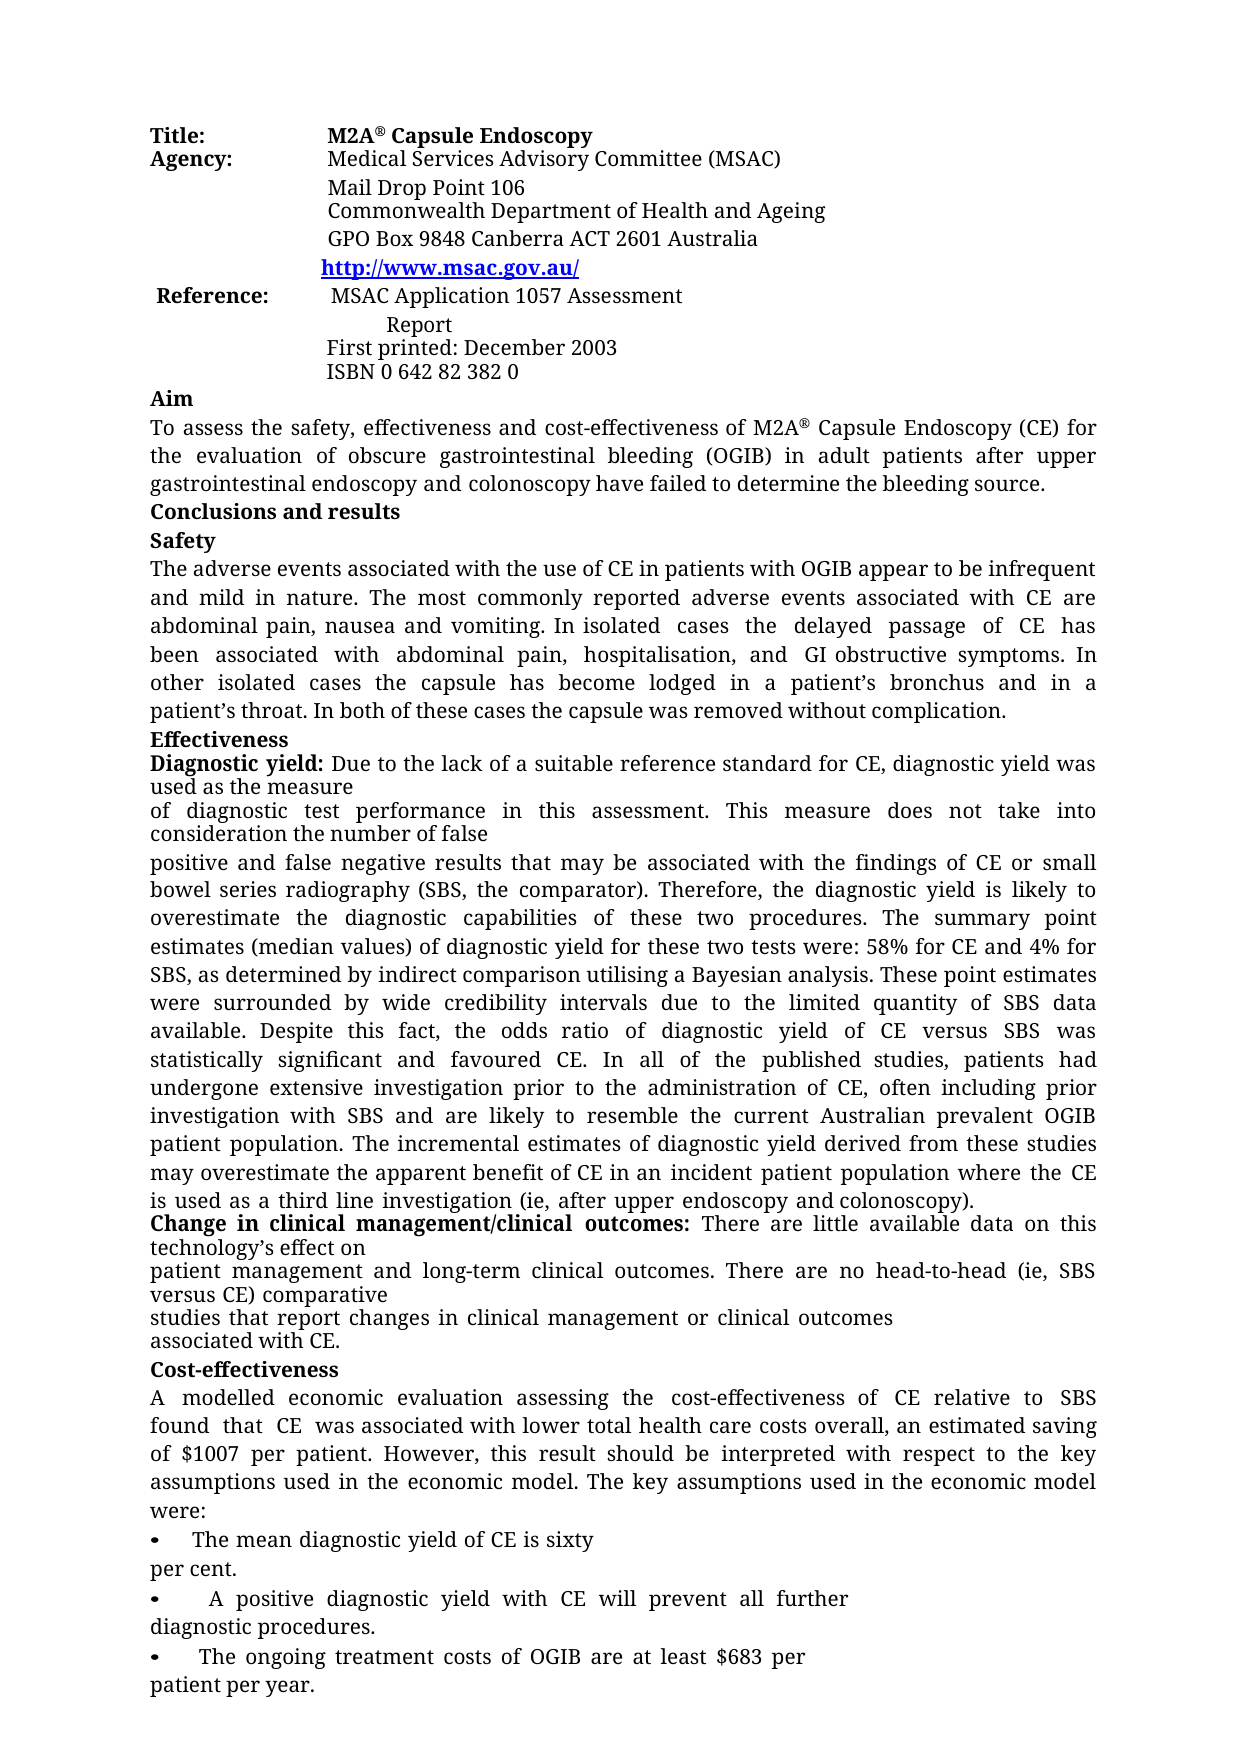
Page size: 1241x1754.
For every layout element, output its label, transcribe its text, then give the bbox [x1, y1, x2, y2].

text positive and false negative results that may be associated with the findings of CE or small bowel series radiography (SBS, the comparator). Therefore, the diagnostic yield is likely to overestimate the diagnostic capabilities of these two procedures. The summary point estimates (median values) of diagnostic yield for these two tests were: 58% for CE and 4% for SBS, as determined by indirect comparison utilising a Bayesian analysis. These point estimates were surrounded by wide credibility intervals due to the limited quantity of SBS data available. Despite this fact, the odds ratio of diagnostic yield of CE versus SBS was statistically significant and favoured CE. In all of the published studies, patients had undergone extensive investigation prior to the administration of CE, often including prior investigation with SBS and are likely to resemble the current Australian prevalent OGIB patient population. The incremental estimates of diagnostic yield derived from these studies may overestimate the apparent benefit of CE in an incident patient population where the CE is used as a third line investigation (ie, after upper endoscopy and colonoscopy). [150, 847, 1097, 1214]
text ISBN 0 642 82 382 0 [326, 362, 1105, 384]
text To assess the safety, effectiveness and cost-effectiveness of M2A® Capsule Endoscopy (CE) for the evaluation of obscure gastrointestinal bleeding (OGIB) in adult patients after upper gastrointestinal endoscopy and colonoscopy have failed to determine the bleeding source. [150, 413, 1096, 497]
text Change in clinical management/clinical outcomes: There are little available data on this technology’s effect on [150, 1214, 1097, 1262]
text First printed: December 2003 [326, 338, 1105, 362]
text Title: M2A® Capsule Endoscopy [150, 121, 1105, 150]
subtitle Effectiveness [150, 725, 1105, 753]
subtitle Safety [150, 526, 1105, 554]
text • A positive diagnostic yield with CE will prevent all further diagnostic procedures. [150, 1584, 849, 1641]
text Mail Drop Point 106 [327, 173, 1105, 201]
text The adverse events associated with the use of CE in patients with OGIB appear to be infrequent and mild in nature. The most commonly reported adverse events associated with CE are abdominal pain, nausea and vomiting. In isolated cases the delayed passage of CE has been associated with abdominal pain, hospitalisation, and GI obstructive symptoms. In other isolated cases the capsule has become lodged in a patient’s bronchus and in a patient’s throat. In both of these cases the capsule was removed without complication. [150, 554, 1097, 725]
text http://www.msac.gov.au/ [146, 253, 692, 281]
subtitle Conclusions and results [150, 497, 1105, 526]
text Agency: Medical Services Advisory Committee (MSAC) [150, 150, 1105, 173]
text studies that report changes in clinical management or clinical outcomes associated with CE. [150, 1308, 893, 1355]
text Diagnostic yield: Due to the lack of a suitable reference standard for CE, diagnostic yield was used as the measure [150, 753, 1096, 801]
text Commonwealth Department of Health and Ageing [327, 201, 1105, 224]
text patient management and long-term clinical outcomes. There are no head-to-head (ie, SBS versus CE) comparative [150, 1262, 1096, 1308]
text A modelled economic evaluation assessing the cost-effectiveness of CE relative to SBS found that CE was associated with lower total health care costs overall, an estimated saving of $1007 per patient. However, this result should be interpreted with respect to the key assumptions used in the economic model. The key assumptions used in the economic model were: [150, 1383, 1097, 1524]
subtitle Cost-effectiveness [150, 1355, 1105, 1383]
text • The mean diagnostic yield of CE is sixty per cent. [150, 1526, 593, 1582]
subtitle Aim [150, 384, 1105, 413]
text • The ongoing treatment costs of OGIB are at least $683 per patient per year. [150, 1642, 806, 1699]
text Reference: MSAC Application 1057 Assessment Report [146, 281, 692, 338]
text of diagnostic test performance in this assessment. This measure does not take into consideration the number of false [150, 801, 1096, 847]
text GPO Box 9848 Canberra ACT 2601 Australia [327, 224, 1105, 253]
